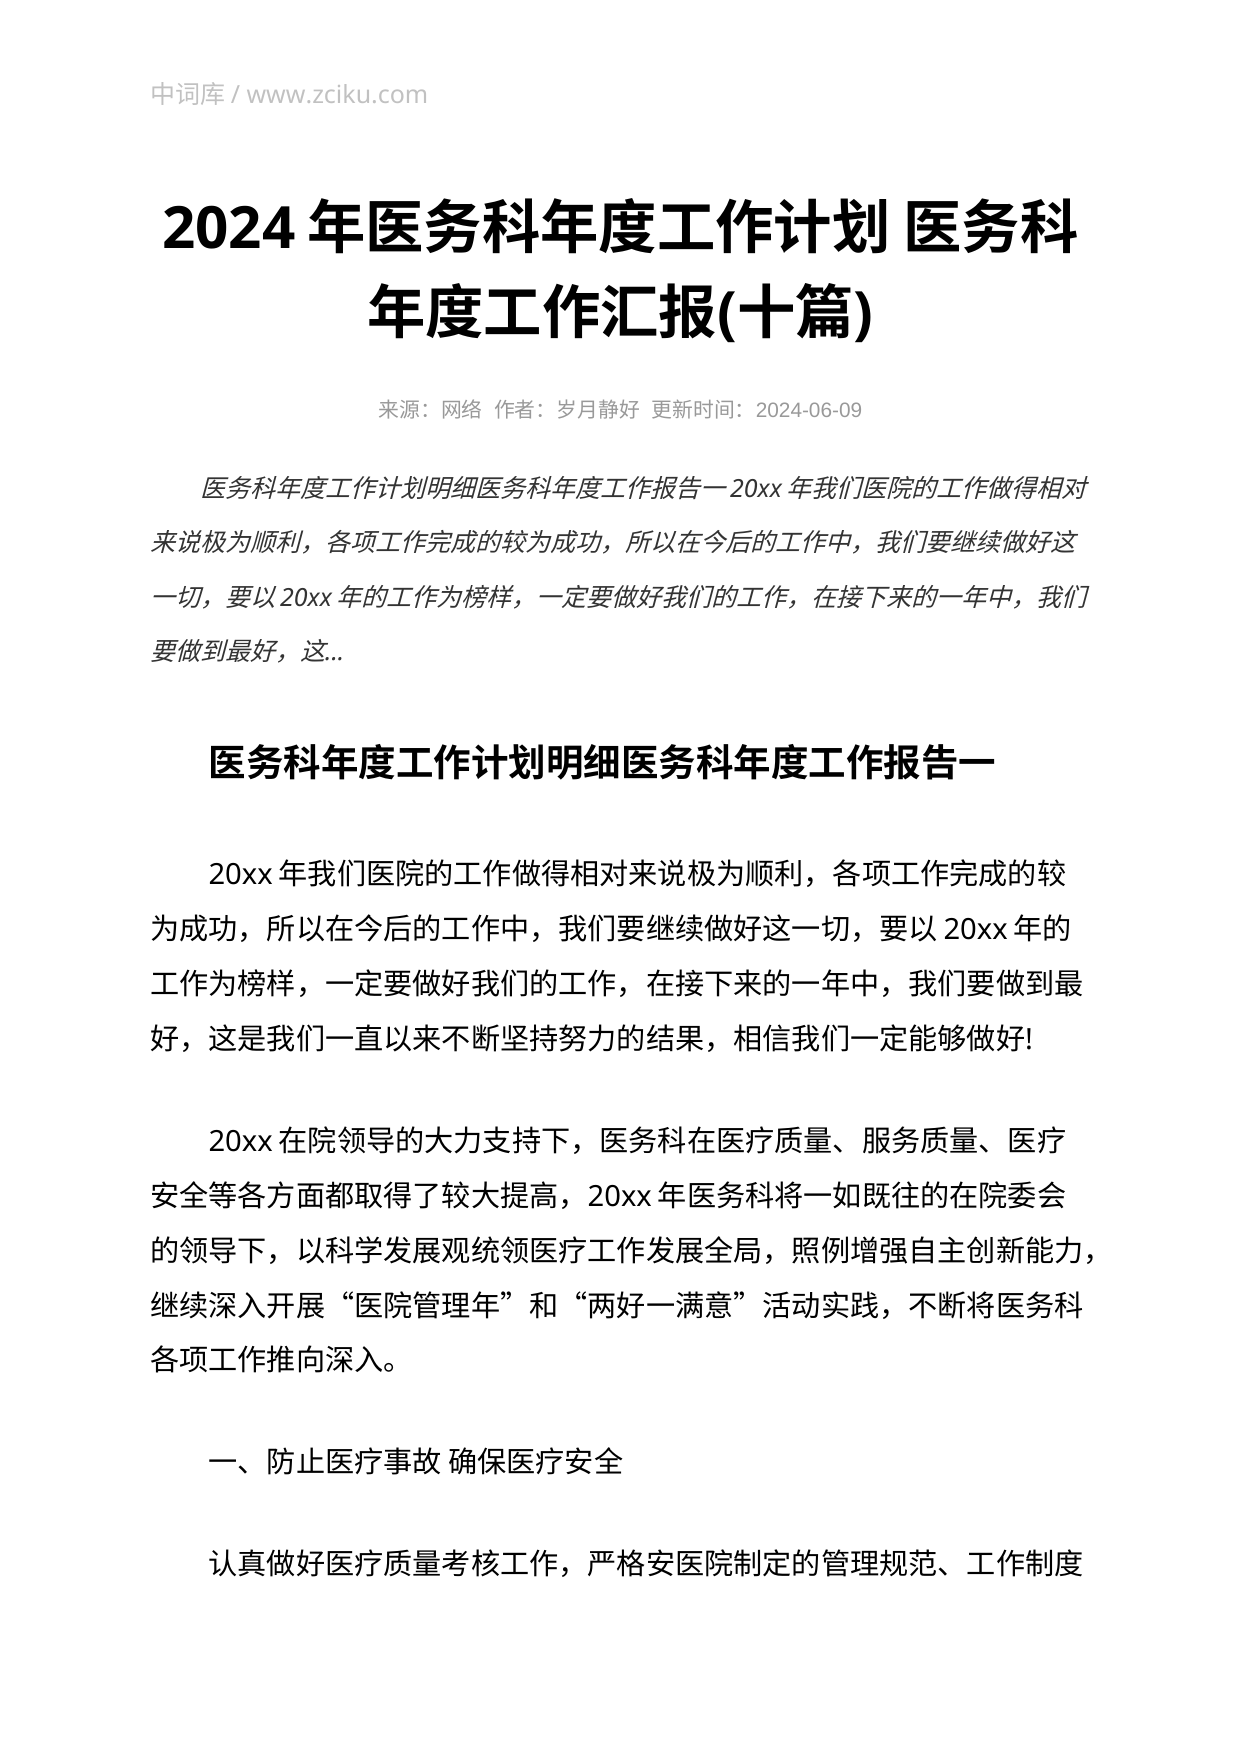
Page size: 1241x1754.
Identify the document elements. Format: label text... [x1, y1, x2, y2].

text 一、防止医疗事故 确保医疗安全 [150, 1439, 1090, 1481]
text 医务科年度工作计划明细医务科年度工作报告一20xx年我们医院的工作做得相对来说极为顺利，各项工作完成的较为成功，所以在今后的工作中，我们要继续做好这一切，要以20xx年的工作为榜样，一定要做好我们的工作，在接下来的一年中，我们要做到最好，这... [150, 468, 1090, 668]
text 来源：网络 作者：岁月静好 更新时间：2024-06-09 [150, 398, 1090, 422]
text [150, 1541, 1090, 1583]
text 20xx年我们医院的工作做得相对来说极为顺利，各项工作完成的较为成功，所以在今后的工作中，我们要继续做好这一切，要以20xx年的工作为榜样，一定要做好我们的工作，在接下来的一年中，我们要做到最好，这是我们一直以来不断坚持努力的结果，相信我们一定能够做好! [150, 850, 1090, 1058]
text 医务科年度工作计划明细医务科年度工作报告一 [150, 733, 1090, 787]
subtitle 2024年医务科年度工作计划 医务科年度工作汇报(十篇) [150, 181, 1090, 351]
text 20xx在院领导的大力支持下，医务科在医疗质量、服务质量、医疗安全等各方面都取得了较大提高，20xx年医务科将一如既往的在院委会的领导下，以科学发展观统领医疗工作发展全局，照例增强自主创新能力，继续深入开展“医院管理年”和“两好一满意”活动实践，不断将医务科各项工作推向深入。 [150, 1117, 1090, 1379]
